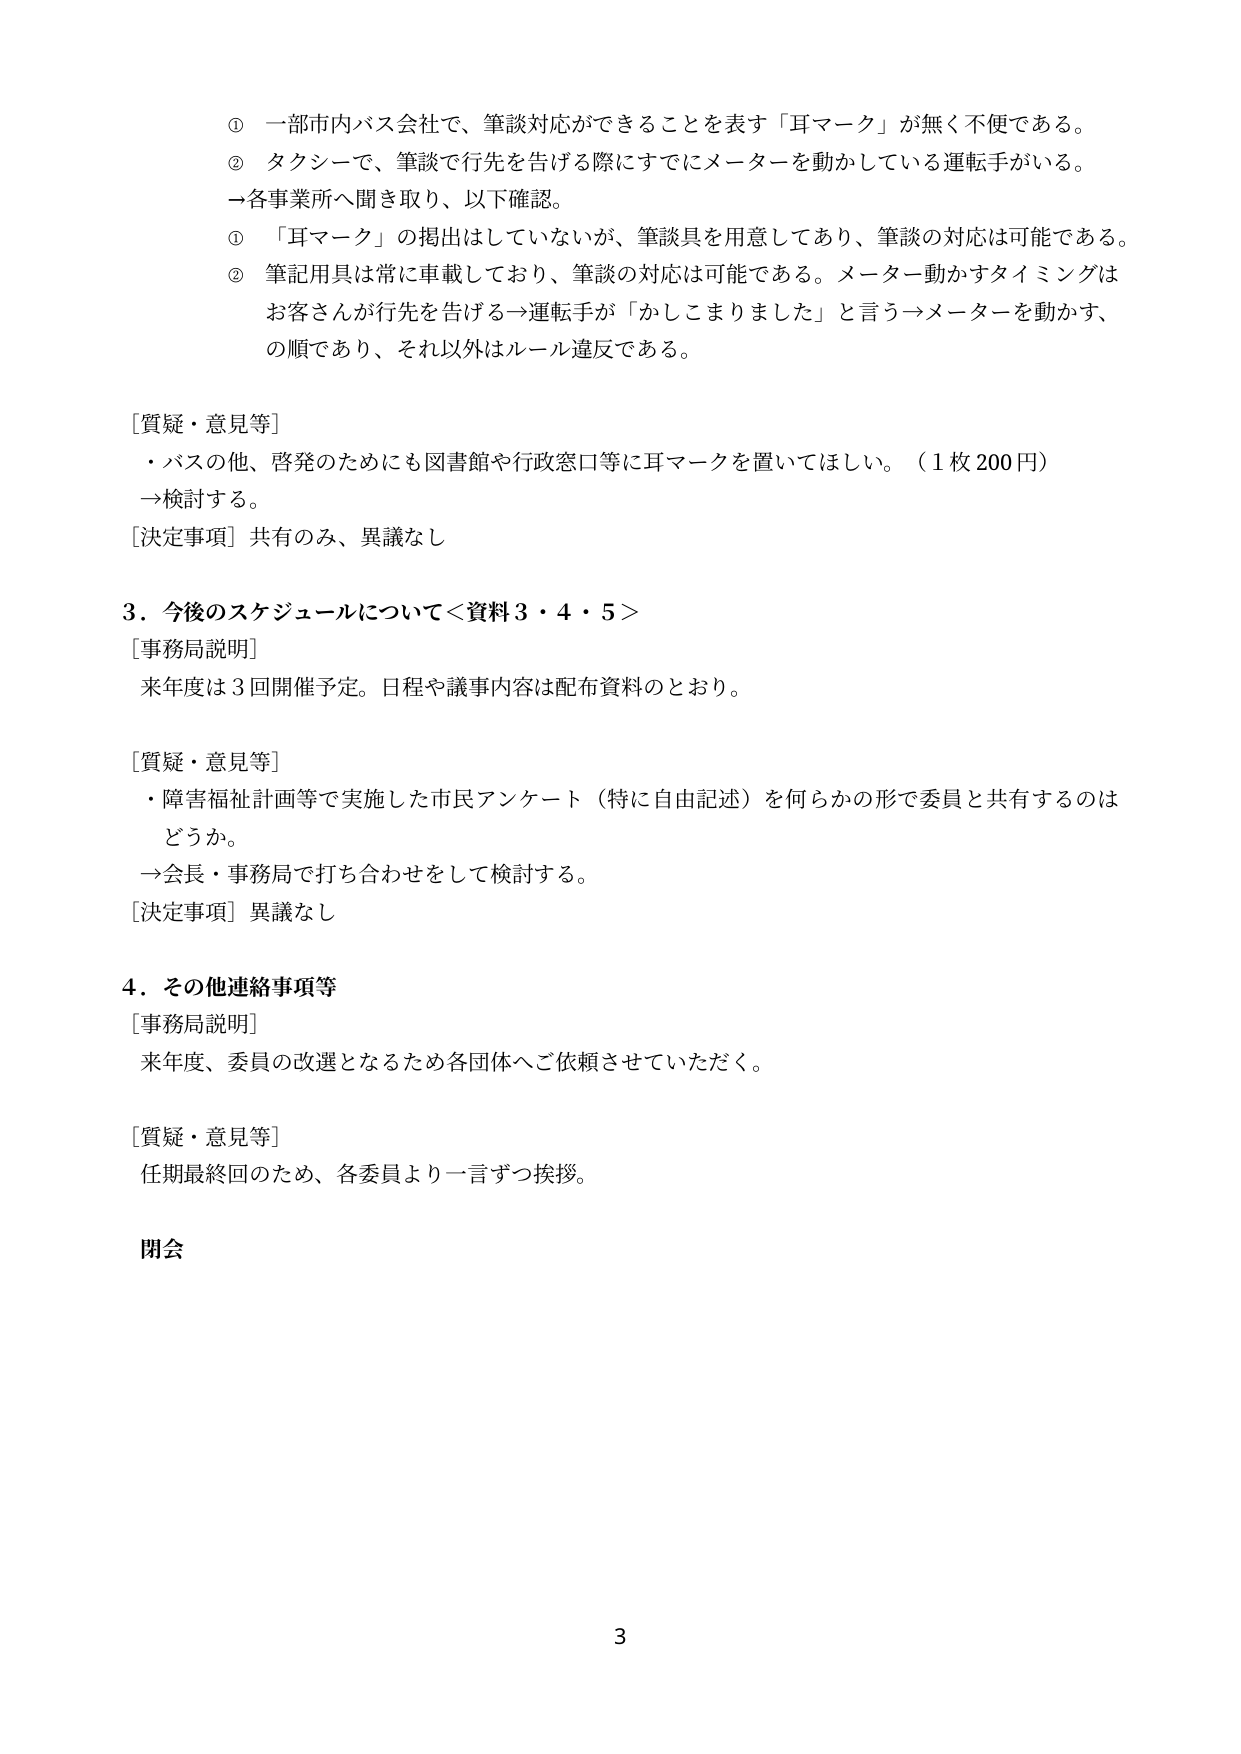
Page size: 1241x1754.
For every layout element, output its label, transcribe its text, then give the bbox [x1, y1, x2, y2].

text ４．その他連絡事項等 [118, 967, 1122, 1005]
text →各事業所へ聞き取り、以下確認。 [227, 180, 1122, 217]
text →会長・事務局で打ち合わせをして検討する。 [118, 855, 1122, 892]
text ［質疑・意見等］ [118, 742, 1122, 780]
list 一部市内バス会社で、筆談対応ができることを表す「耳マーク」が無く不便である。 [227, 105, 1122, 142]
text ・バスの他、啓発のためにも図書館や行政窓口等に耳マークを置いてほしい。（１枚200円） [118, 442, 1122, 480]
text 閉会 [140, 1230, 1122, 1267]
text ［決定事項］異議なし [118, 892, 1122, 930]
list タクシーで、筆談で行先を告げる際にすでにメーターを動かしている運転手がいる。 [227, 142, 1122, 180]
text ［質疑・意見等］ [118, 405, 1122, 442]
text ・障害福祉計画等で実施した市民アンケート（特に自由記述）を何らかの形で委員と共有するのはどうか。 [118, 780, 1122, 855]
list 筆記用具は常に車載しており、筆談の対応は可能である。メーター動かすタイミングはお客さんが行先を告げる→運転手が「かしこまりました」と言う→メーターを動かす、の順であり、それ以外はルール違反である。 [227, 255, 1122, 367]
text 任期最終回のため、各委員より一言ずつ挨拶。 [118, 1155, 1122, 1192]
text ３．今後のスケジュールについて＜資料３・４・５＞ [118, 592, 1122, 630]
text 来年度、委員の改選となるため各団体へご依頼させていただく。 [118, 1042, 1122, 1080]
text 来年度は３回開催予定。日程や議事内容は配布資料のとおり。 [140, 667, 1122, 705]
text →検討する。 [118, 480, 1122, 517]
text ［事務局説明］ [118, 1005, 1122, 1042]
text ［決定事項］共有のみ、異議なし [118, 517, 1122, 555]
list 「耳マーク」の掲出はしていないが、筆談具を用意してあり、筆談の対応は可能である。 [227, 217, 1122, 255]
text ［事務局説明］ [118, 630, 1122, 667]
text ［質疑・意見等］ [118, 1117, 1122, 1155]
